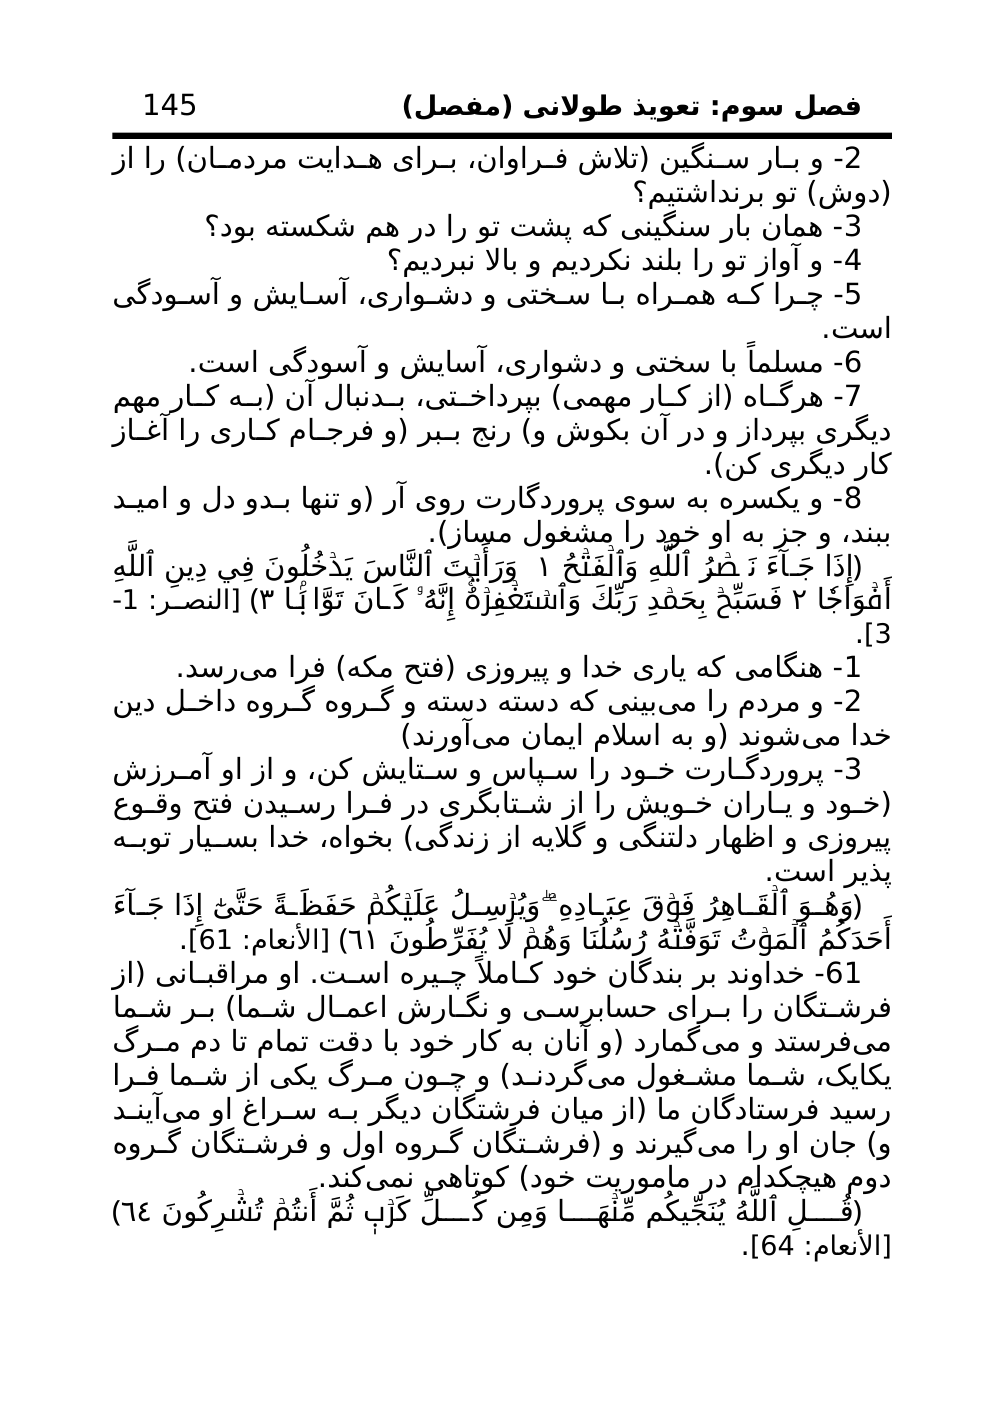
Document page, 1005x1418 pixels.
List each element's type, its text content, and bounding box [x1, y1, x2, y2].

text 3- همان بار سنگینی که پشت تو را در هم شکسته بود؟ [112, 209, 892, 243]
text ﴿وَهُوَ ٱلۡقَاهِرُ فَوۡقَ عِبَادِهِۦۖ وَيُرۡسِلُ عَلَيۡكُمۡ حَفَظَةً حَتَّىٰٓ إِذَا جَآءَ أَحَدَكُمُ ٱلۡمَوۡتُ تَوَفَّتۡهُ رُسُلُنَا وَهُمۡ لَا يُفَرِّطُونَ ٦١﴾ [الأنعام: 61]. [112, 888, 892, 956]
text 5- چرا که همراه با سختی و دشواری، آسایش و آسودگی است. [112, 277, 892, 345]
text 1- هنگامی که یاری خدا و پیروزی (فتح مکه) فرا می‌رسد. [112, 651, 892, 685]
text 4- و آواز تو را بلند نکردیم و بالا نبردیم؟ [112, 243, 892, 277]
text ﴿إِذَا جَآءَ نَصۡرُ ٱللَّهِ وَٱلۡفَتۡحُ ١ وَرَأَيۡتَ ٱلنَّاسَ يَدۡخُلُونَ فِي دِينِ ٱللَّهِ أَفۡوَاجٗا ٢ فَسَبِّحۡ بِحَمۡدِ رَبِّكَ وَٱسۡتَغۡفِرۡهُۚ إِنَّهُۥ كَانَ تَوَّابَۢا ٣﴾ [النصر: 1-3]. [112, 549, 892, 651]
text 3- پروردگارت خود را سپاس و ستایش کن، و از او آمرزش (خود و یاران خویش را از شتابگری در فرا رسیدن فتح وقوع پیروزی و اظهار دلتنگی و گلایه از زندگی) بخواه، خدا بسیار توبه پذیر است. [112, 753, 892, 888]
text 2- و بار سنگین (تلاش فراوان، برای هدایت مردمان) را از (دوش) تو برنداشتیم؟ [112, 141, 892, 209]
text 8- و یکسره به سوی پروردگارت روی آر (و تنها بدو دل و امید ببند، و جز به او خود را مشغول مساز). [112, 481, 892, 549]
text ﴿قُلِ ٱللَّهُ يُنَجِّيكُم مِّنۡهَا وَمِن كُلِّ كَرۡبٖ ثُمَّ أَنتُمۡ تُشۡرِكُونَ ٦٤﴾ [الأنعام: 64]. [112, 1194, 892, 1262]
text 6- مسلماً با سختی و دشواری، آسایش و آسودگی است. [112, 345, 892, 379]
text 2- و مردم را می‌بینی که دسته دسته و گروه گروه داخل دین خدا می‌شوند (و به اسلام ایمان می‌آورند) [112, 685, 892, 753]
text 7- هرگاه (از کار مهمی) بپرداختی، بدنبال آن (به کار مهم دیگری بپرداز و در آن بکوش و) رنج ببر (و فرجام کاری را آغاز کار دیگری کن). [112, 379, 892, 481]
text 61- خداوند بر بندگان خود کاملاً چیره است. او مراقبانی (از فرشتگان را برای حسابرسی و نگارش اعمال شما) بر شما می‌فرستد و می‌گمارد (و آنان به کار خود با دقت تمام تا دم مرگ یکایک، شما مشغول می‌گردند) و چون مرگ یکی از شما فرا رسید فرستادگان ما (از میان فرشتگان دیگر به سراغ او می‌آیند و) جان او را می‌گیرند و (فرشتگان گروه اول و فرشتگان گروه دوم هیچکدام در ماموریت خود) کوتاهی نمی‌کند. [112, 956, 892, 1194]
